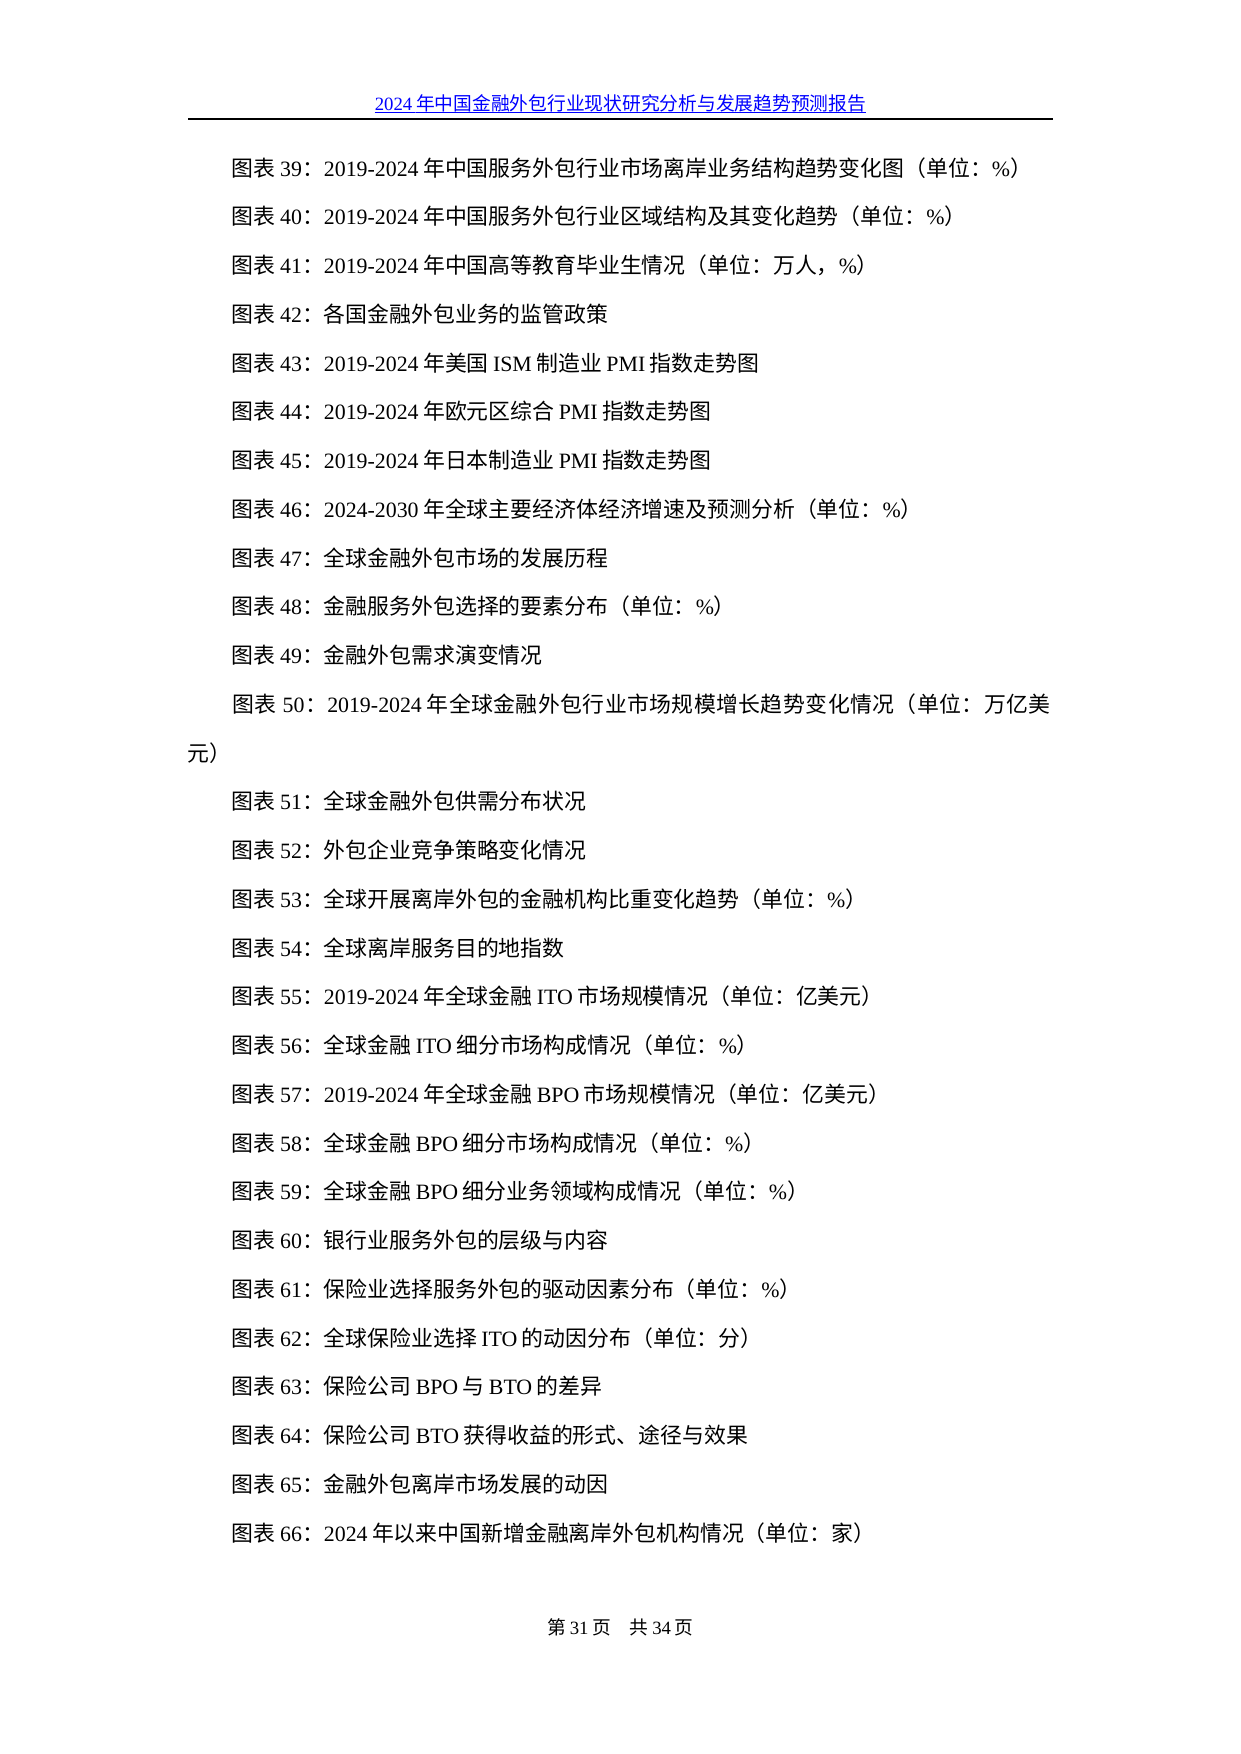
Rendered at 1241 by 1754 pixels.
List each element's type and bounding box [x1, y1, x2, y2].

text [187, 150, 1053, 1548]
